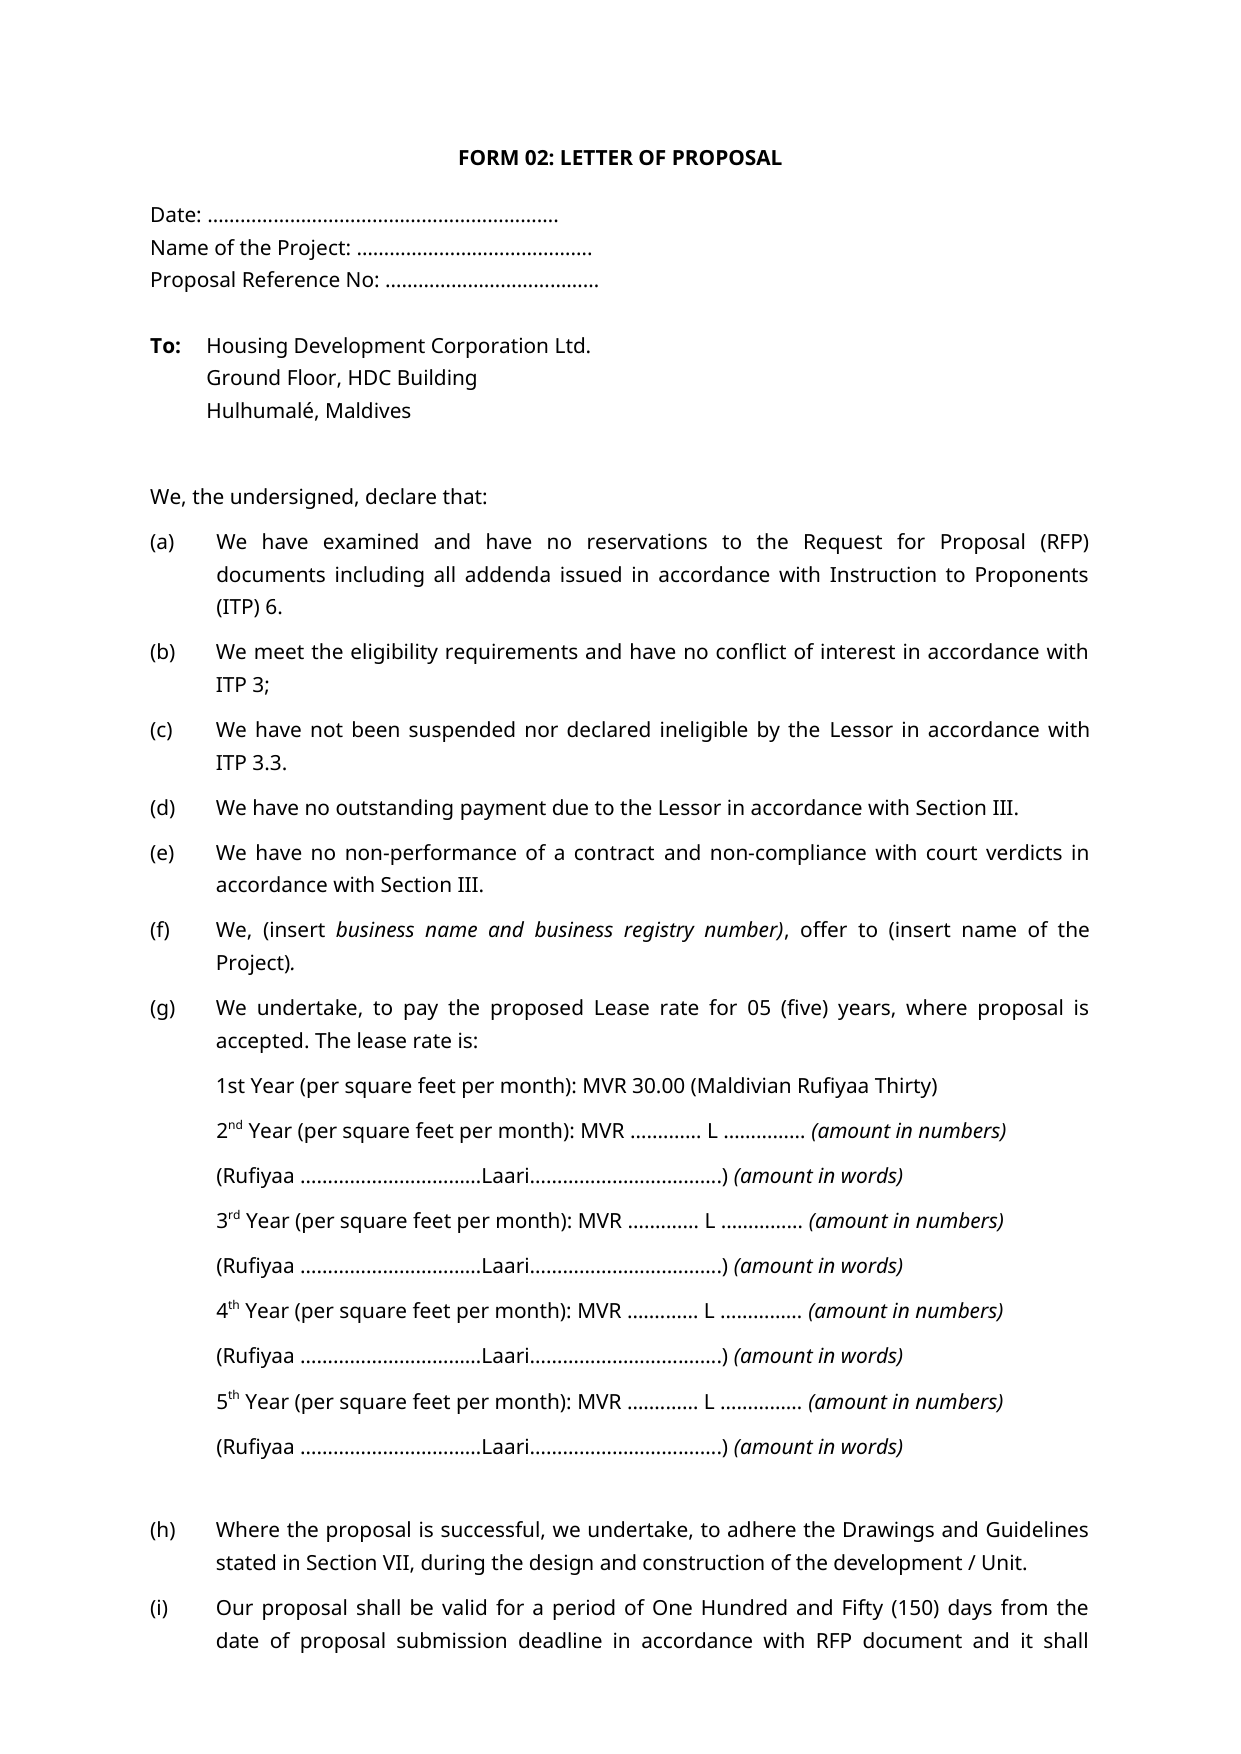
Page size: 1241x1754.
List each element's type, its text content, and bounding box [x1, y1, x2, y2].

list 4th Year (per square feet per month): MVR ….……… L …………… (amount in numbers) [216, 1297, 1090, 1325]
list We have no outstanding payment due to the Lessor in accordance with Section III. [150, 793, 1090, 821]
list Where the proposal is successful, we undertake, to adhere the Drawings and Guidelines stated in Section VII, during the design and construction of the development / Unit. [150, 1515, 1090, 1576]
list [150, 1593, 1090, 1654]
text Ground Floor, HDC Building [187, 363, 1090, 392]
list We meet the eligibility requirements and have no conflict of interest in accordance with ITP 3; [150, 637, 1090, 698]
text FORM 02: LETTER OF PROPOSAL [150, 143, 1090, 171]
list We have examined and have no reservations to the Request for Proposal (RFP) documents including all addenda issued in accordance with Instruction to Proponents (ITP) 6. [150, 527, 1090, 621]
list We have no non-performance of a contract and non-compliance with court verdicts in accordance with Section III. [150, 838, 1090, 899]
list We undertake, to pay the proposed Lease rate for 05 (five) years, where proposal is accepted. The lease rate is: [150, 993, 1090, 1054]
list We, (insert business name and business registry number), offer to (insert name of the Project). [150, 916, 1090, 977]
text Proposal Reference No: ………………………………… [150, 266, 1090, 294]
text Hulhumalé, Maldives [187, 396, 1090, 424]
list 5th Year (per square feet per month): MVR ….……… L …………… (amount in numbers) [216, 1387, 1090, 1415]
list 3rd Year (per square feet per month): MVR ….……… L …………… (amount in numbers) [216, 1206, 1090, 1235]
text Date: ………………………………………………………. [150, 200, 1090, 229]
text We, the undersigned, declare that: [150, 482, 1090, 510]
text (Rufiyaa ……………………………Laari……………………….…….) (amount in words) [216, 1432, 1090, 1460]
list 2nd Year (per square feet per month): MVR ….……… L …………… (amount in numbers) [216, 1116, 1090, 1144]
text (Rufiyaa ……………………………Laari…………………….……….) (amount in words) [216, 1251, 1090, 1280]
list We have not been suspended nor declared ineligible by the Lessor in accordance with ITP 3.3. [150, 715, 1090, 776]
list 1st Year (per square feet per month): MVR 30.00 (Maldivian Rufiyaa Thirty) [216, 1071, 1090, 1099]
text To: Housing Development Corporation Ltd. [150, 331, 1090, 359]
text (Rufiyaa ……………………………Laari…………………….……….) (amount in words) [216, 1161, 1090, 1190]
text Name of the Project: ……………………………………. [150, 233, 1090, 261]
text (Rufiyaa ……………………………Laari……………………….…….) (amount in words) [216, 1342, 1090, 1370]
